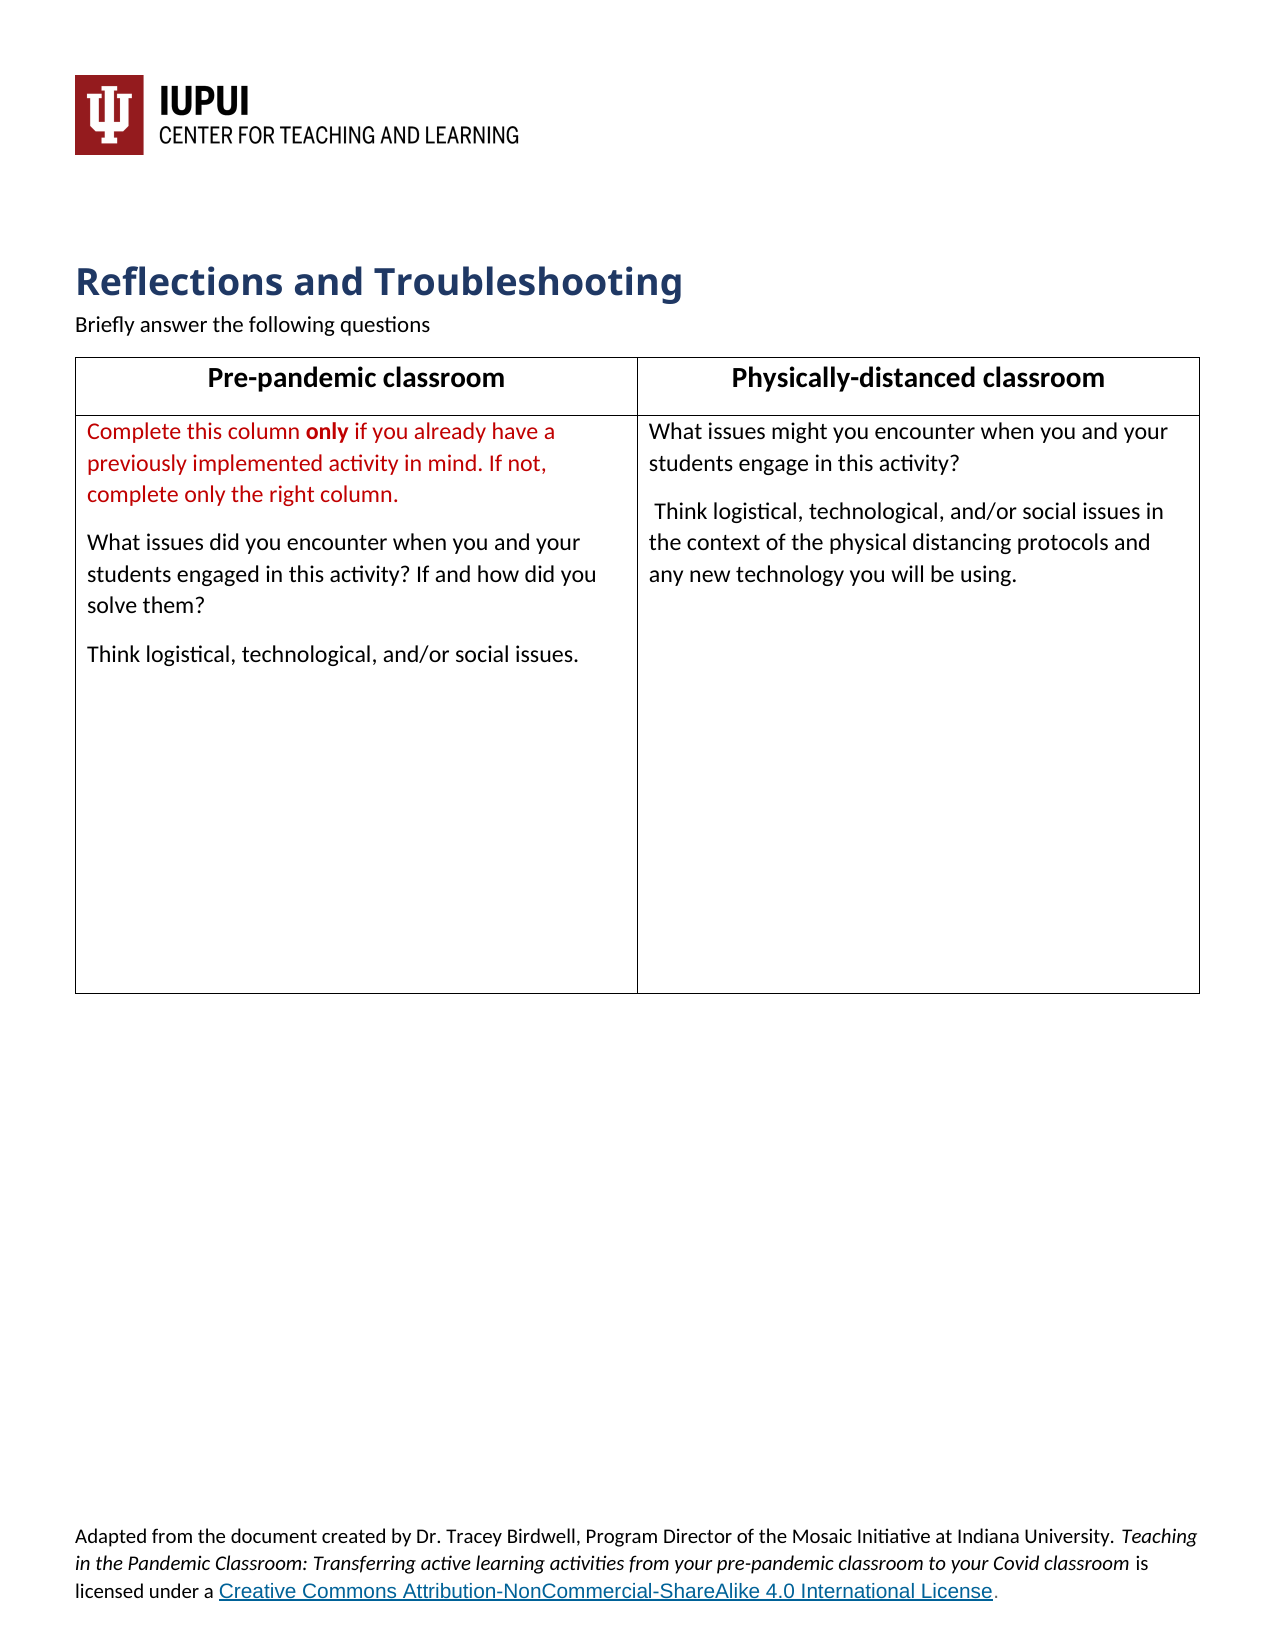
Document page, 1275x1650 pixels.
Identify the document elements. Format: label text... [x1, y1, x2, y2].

table_header Physically-distanced classroom [638, 358, 1199, 415]
table_header Pre-pandemic classroom [76, 358, 637, 415]
table_cell What issues might you encounter when you and your students engage in this activity? Think logistical, technological, and/or social issues in the context of the physical distancing protocols and any new technology you will be using. [638, 416, 1199, 993]
table_cell Complete this column only if you already have a previously implemented activity in mind. If not, complete only the right column. What issues did you encounter when you and your students engaged in this activity? If and how did you solve them? Think logistical, technological, and/or social issues. [76, 416, 637, 993]
subtitle Reflections and Troubleshooting [75, 255, 1200, 306]
text Briefly answer the following questions [75, 310, 1200, 338]
picture [75, 75, 533, 155]
